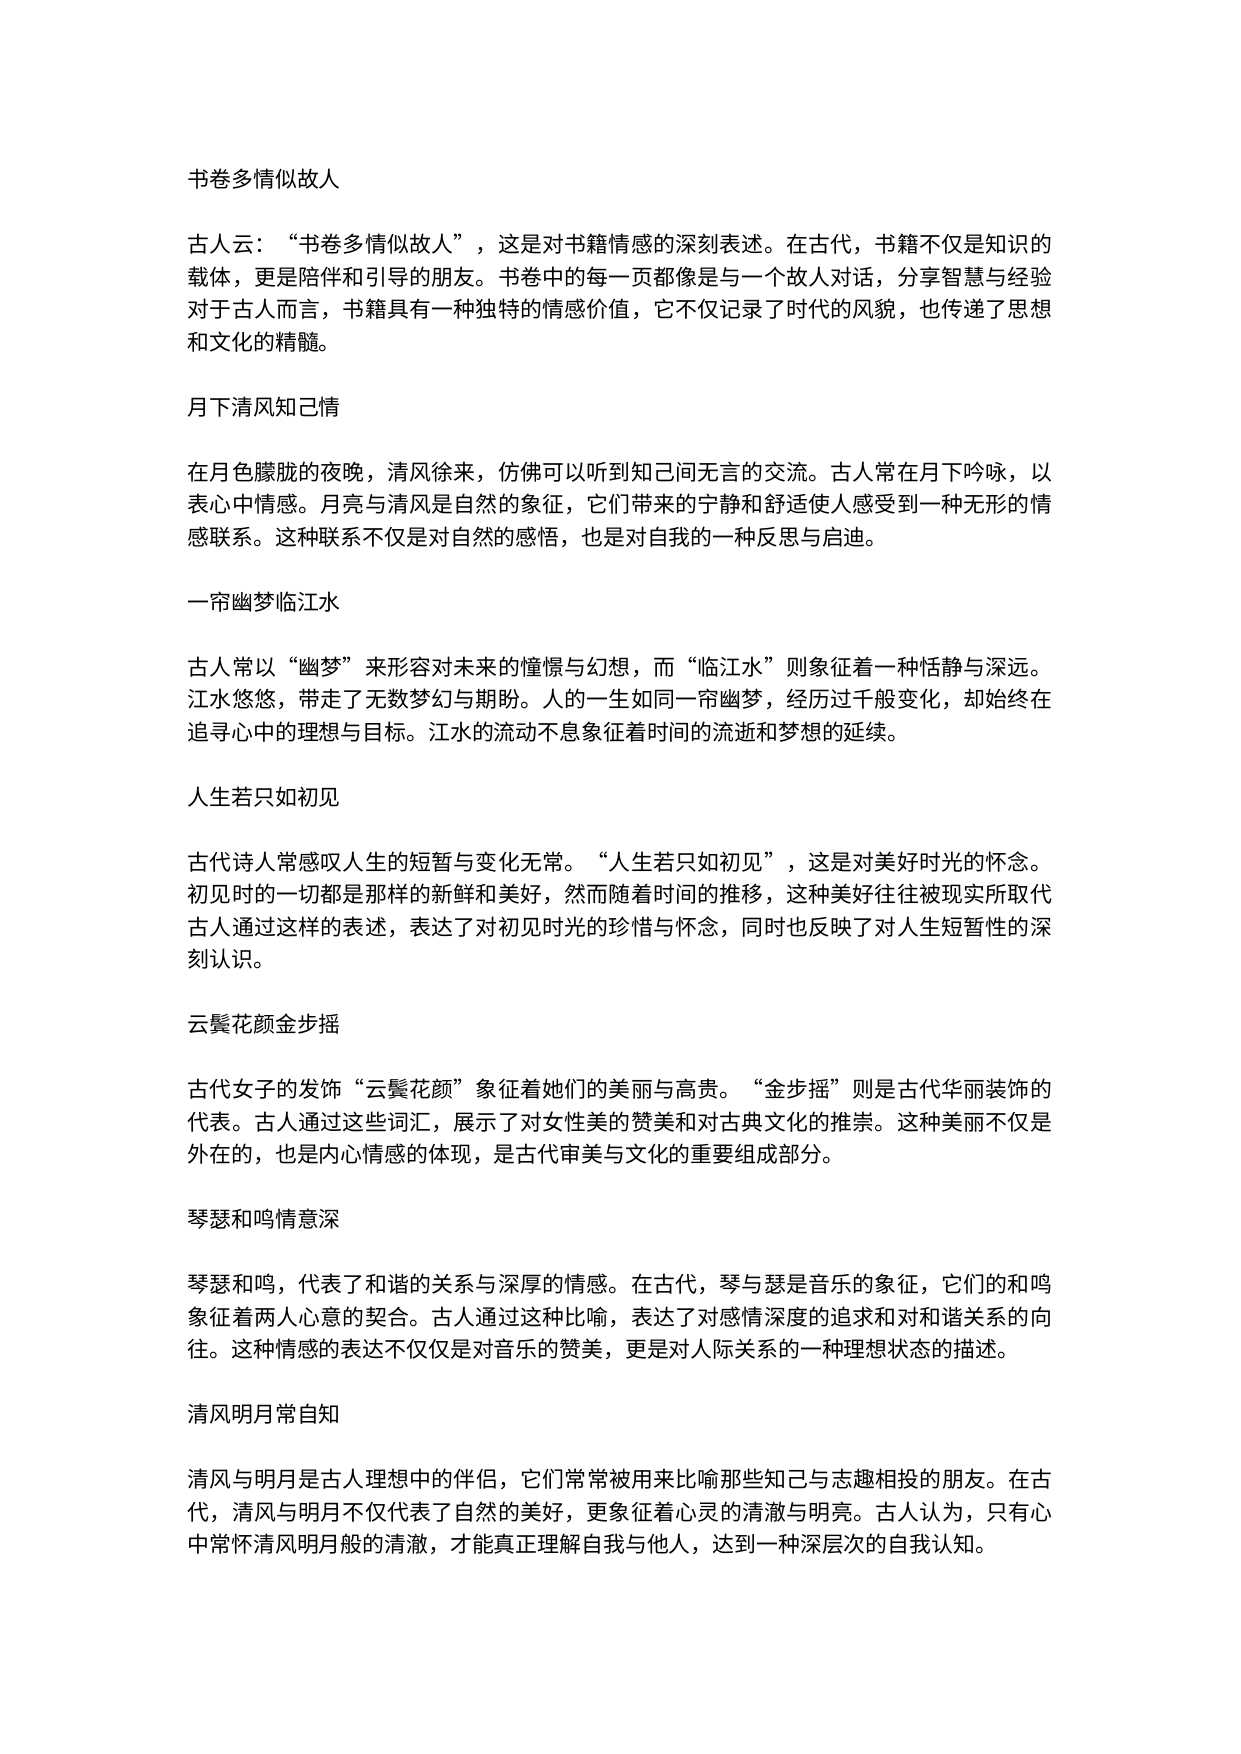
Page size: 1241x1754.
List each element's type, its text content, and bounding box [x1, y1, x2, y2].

text 云鬓花颜金步摇 [187, 1007, 1053, 1039]
text 清风与明月是古人理想中的伴侣，它们常常被用来比喻那些知己与志趣相投的朋友。在古代，清风与明月不仅代表了自然的美好，更象征着心灵的清澈与明亮。古人认为，只有心中常怀清风明月般的清澈，才能真正理解自我与他人，达到一种深层次的自我认知。 [187, 1462, 1053, 1559]
text 一帘幽梦临江水 [187, 584, 1053, 617]
text 古代诗人常感叹人生的短暂与变化无常。“人生若只如初见”，这是对美好时光的怀念。初见时的一切都是那样的新鲜和美好，然而随着时间的推移，这种美好往往被现实所取代。古人通过这样的表述，表达了对初见时光的珍惜与怀念，同时也反映了对人生短暂性的深刻认识。 [187, 844, 1053, 974]
text 在月色朦胧的夜晚，清风徐来，仿佛可以听到知己间无言的交流。古人常在月下吟咏，以表心中情感。月亮与清风是自然的象征，它们带来的宁静和舒适使人感受到一种无形的情感联系。这种联系不仅是对自然的感悟，也是对自我的一种反思与启迪。 [187, 454, 1053, 552]
text 古人云：“书卷多情似故人”，这是对书籍情感的深刻表述。在古代，书籍不仅是知识的载体，更是陪伴和引导的朋友。书卷中的每一页都像是与一个故人对话，分享智慧与经验。对于古人而言，书籍具有一种独特的情感价值，它不仅记录了时代的风貌，也传递了思想和文化的精髓。 [187, 227, 1053, 357]
text 清风明月常自知 [187, 1397, 1053, 1429]
text 月下清风知己情 [187, 389, 1053, 422]
text 书卷多情似故人 [187, 162, 1053, 194]
text 琴瑟和鸣情意深 [187, 1202, 1053, 1234]
text 古代女子的发饰“云鬓花颜”象征着她们的美丽与高贵。“金步摇”则是古代华丽装饰的代表。古人通过这些词汇，展示了对女性美的赞美和对古典文化的推崇。这种美丽不仅是外在的，也是内心情感的体现，是古代审美与文化的重要组成部分。 [187, 1072, 1053, 1169]
text 琴瑟和鸣，代表了和谐的关系与深厚的情感。在古代，琴与瑟是音乐的象征，它们的和鸣象征着两人心意的契合。古人通过这种比喻，表达了对感情深度的追求和对和谐关系的向往。这种情感的表达不仅仅是对音乐的赞美，更是对人际关系的一种理想状态的描述。 [187, 1267, 1053, 1364]
text 人生若只如初见 [187, 779, 1053, 812]
text 古人常以“幽梦”来形容对未来的憧憬与幻想，而“临江水”则象征着一种恬静与深远。江水悠悠，带走了无数梦幻与期盼。人的一生如同一帘幽梦，经历过千般变化，却始终在追寻心中的理想与目标。江水的流动不息象征着时间的流逝和梦想的延续。 [187, 649, 1053, 747]
